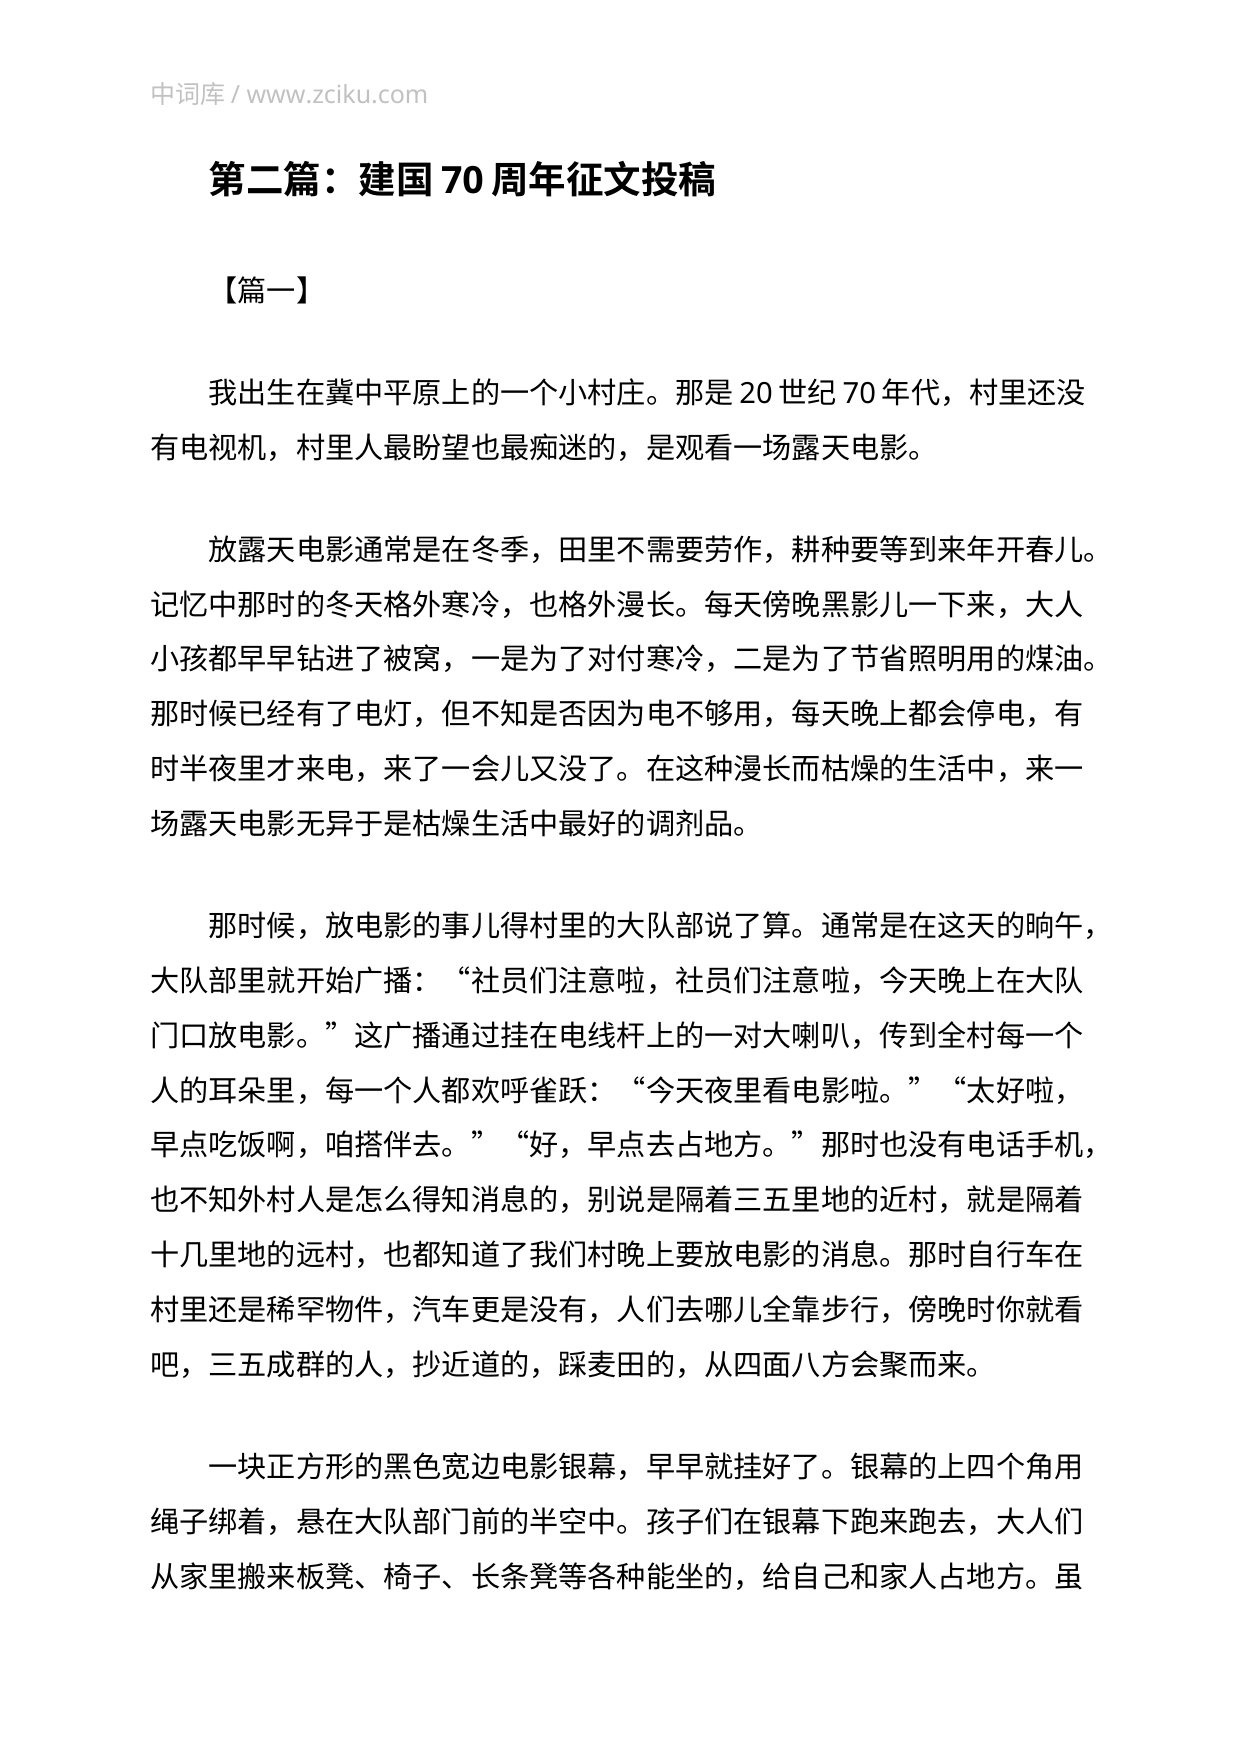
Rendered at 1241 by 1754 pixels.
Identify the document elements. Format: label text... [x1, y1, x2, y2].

text 放露天电影通常是在冬季，田里不需要劳作，耕种要等到来年开春儿。记忆中那时的冬天格外寒冷，也格外漫长。每天傍晚黑影儿一下来，大人小孩都早早钻进了被窝，一是为了对付寒冷，二是为了节省照明用的煤油。那时候已经有了电灯，但不知是否因为电不够用，每天晚上都会停电，有时半夜里才来电，来了一会儿又没了。在这种漫长而枯燥的生活中，来一场露天电影无异于是枯燥生活中最好的调剂品。 [150, 526, 1090, 843]
text 第二篇：建国70周年征文投稿 [150, 150, 1090, 204]
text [150, 1443, 1090, 1595]
text 那时候，放电影的事儿得村里的大队部说了算。通常是在这天的晌午，大队部里就开始广播：“社员们注意啦，社员们注意啦，今天晚上在大队门口放电影。”这广播通过挂在电线杆上的一对大喇叭，传到全村每一个人的耳朵里，每一个人都欢呼雀跃：“今天夜里看电影啦。”“太好啦，早点吃饭啊，咱搭伴去。”“好，早点去占地方。”那时也没有电话手机，也不知外村人是怎么得知消息的，别说是隔着三五里地的近村，就是隔着十几里地的远村，也都知道了我们村晚上要放电影的消息。那时自行车在村里还是稀罕物件，汽车更是没有，人们去哪儿全靠步行，傍晚时你就看吧，三五成群的人，抄近道的，踩麦田的，从四面八方会聚而来。 [150, 902, 1090, 1384]
text 【篇一】 [150, 268, 1090, 310]
text 我出生在冀中平原上的一个小村庄。那是20世纪70年代，村里还没有电视机，村里人最盼望也最痴迷的，是观看一场露天电影。 [150, 369, 1090, 467]
